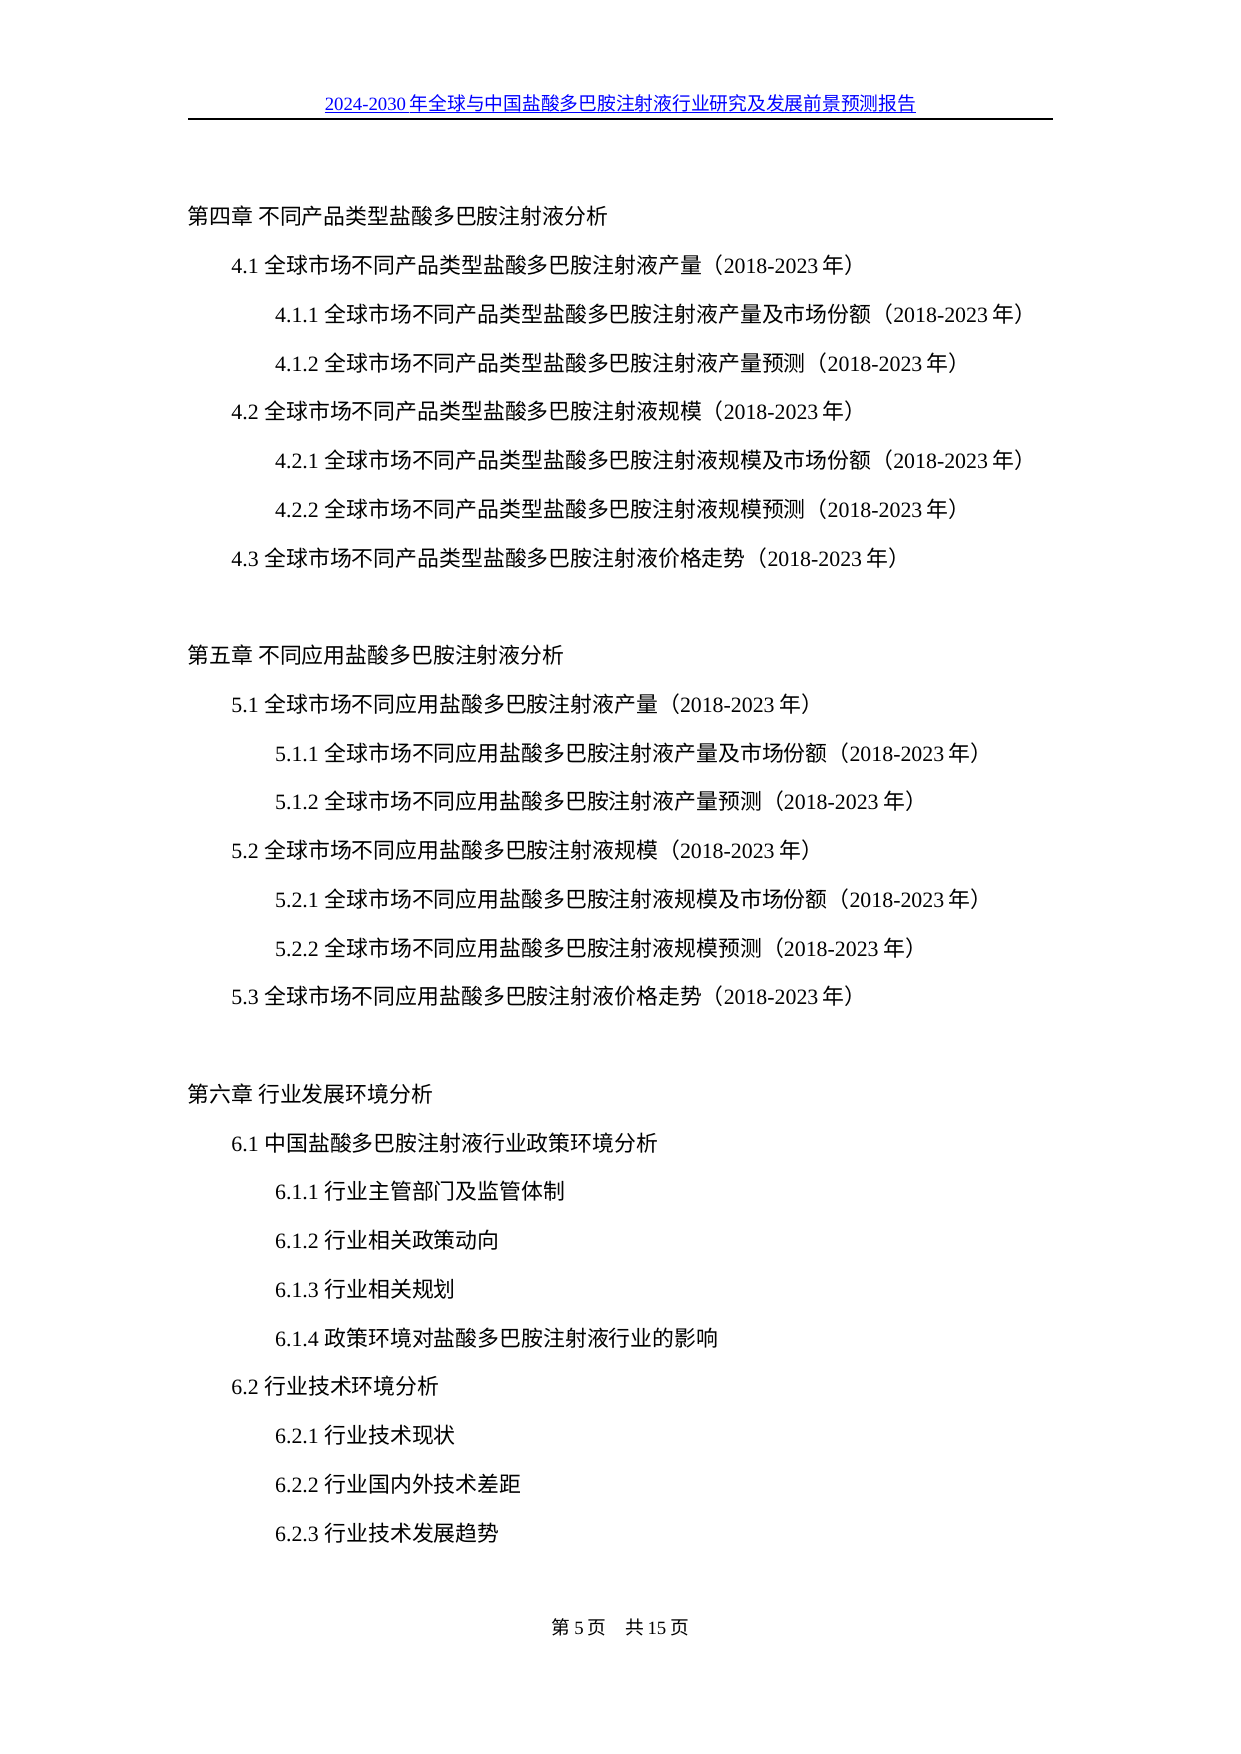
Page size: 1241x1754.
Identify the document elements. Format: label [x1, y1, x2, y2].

text [187, 150, 1053, 1548]
